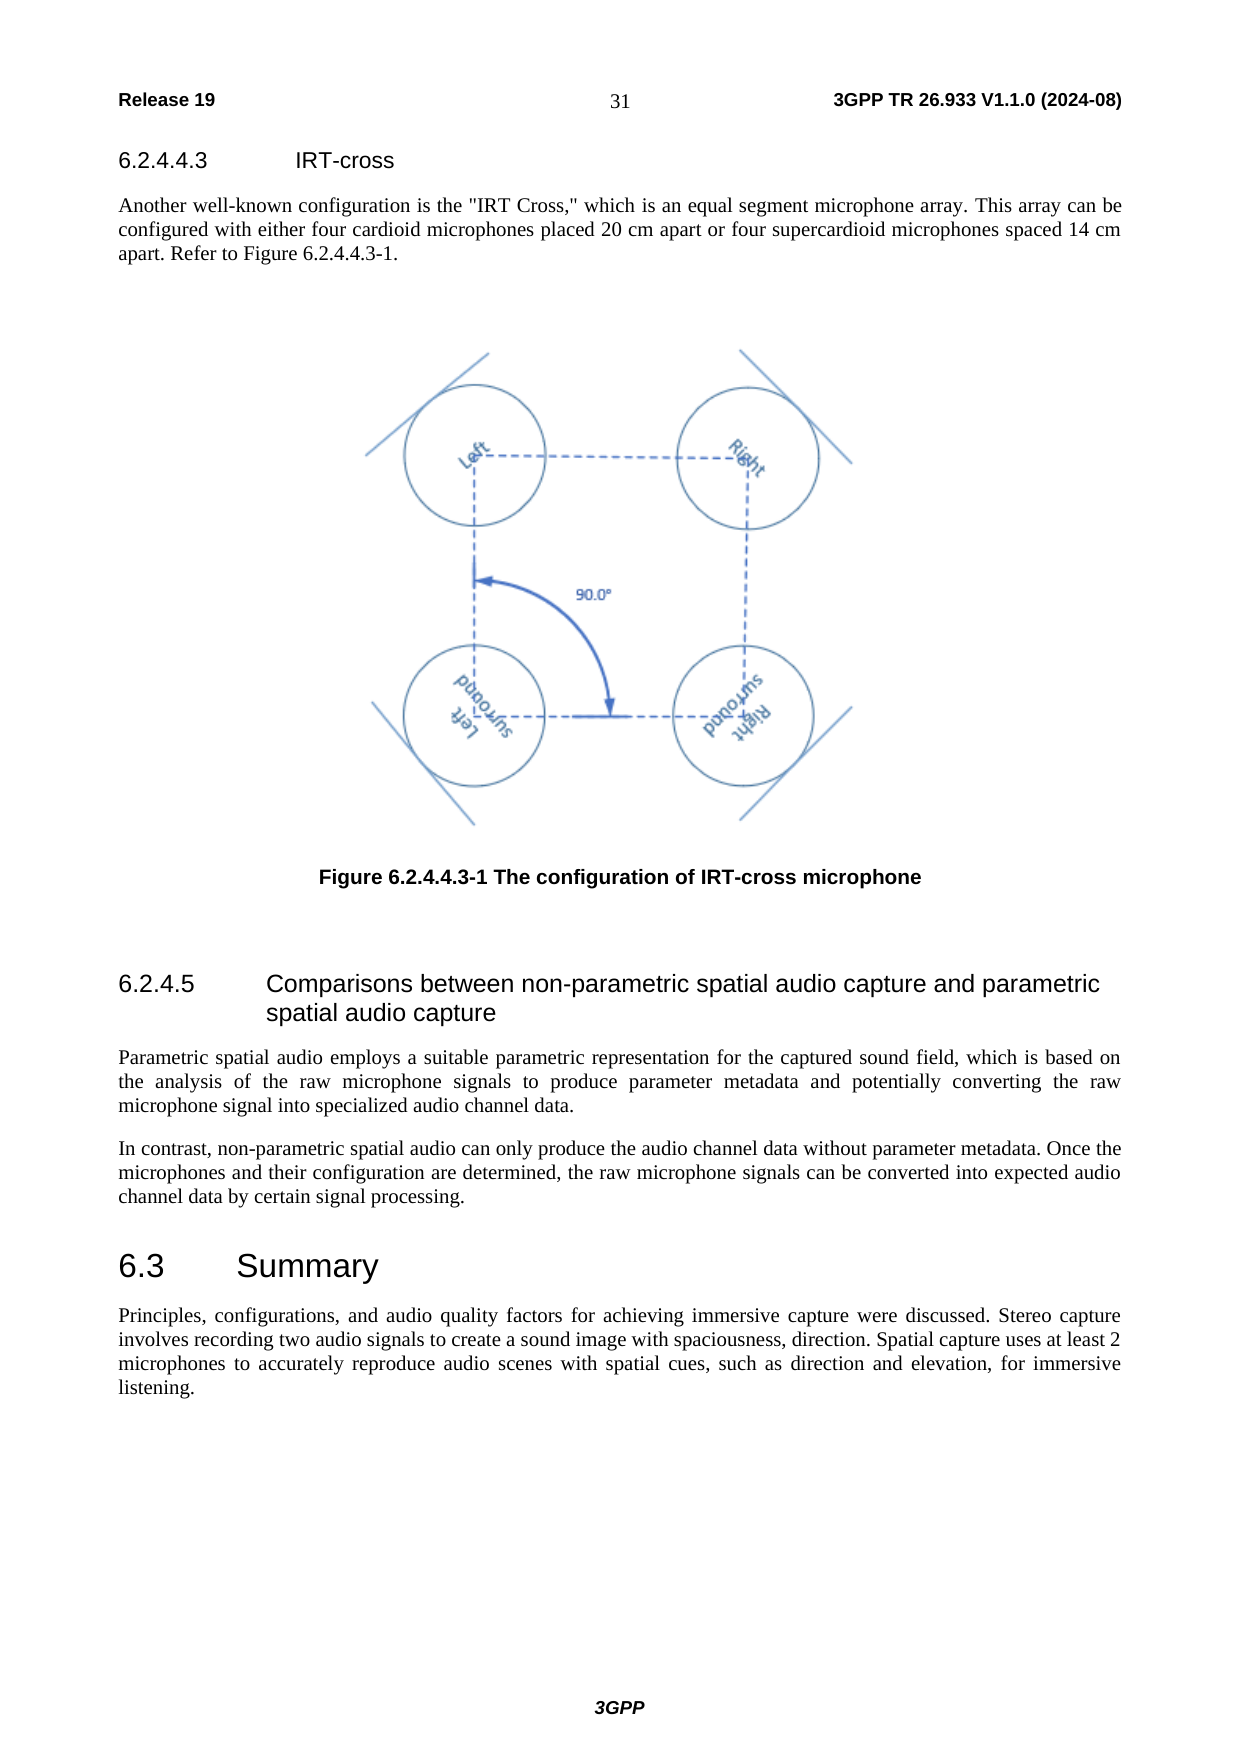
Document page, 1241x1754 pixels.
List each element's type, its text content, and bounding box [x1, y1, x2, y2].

picture [303, 289, 937, 846]
subtitle 6.2.4.5 Comparisons between non-parametric spatial audio capture and parametric spatial audio capture [118, 969, 1122, 1027]
text Parametric spatial audio employs a suitable parametric representation for the captured sound field, which is based on the analysis of the raw microphone signals to produce parameter metadata and potentially converting the raw microphone signal into specialized audio channel data. [118, 1045, 1122, 1117]
text Figure 6.2.4.4.3-1 The configuration of IRT-cross microphone [118, 865, 1122, 889]
subtitle 6.2.4.4.3 IRT-cross [118, 147, 1122, 174]
text Another well-known configuration is the "IRT Cross," which is an equal segment microphone array. This array can be configured with either four cardioid microphones placed 20 cm apart or four supercardioid microphones spaced 14 cm apart. Refer to Figure 6.2.4.4.3-1. [118, 193, 1122, 265]
text In contrast, non-parametric spatial audio can only produce the audio channel data without parameter metadata. Once the microphones and their configuration are determined, the raw microphone signals can be converted into expected audio channel data by certain signal processing. [118, 1136, 1122, 1208]
